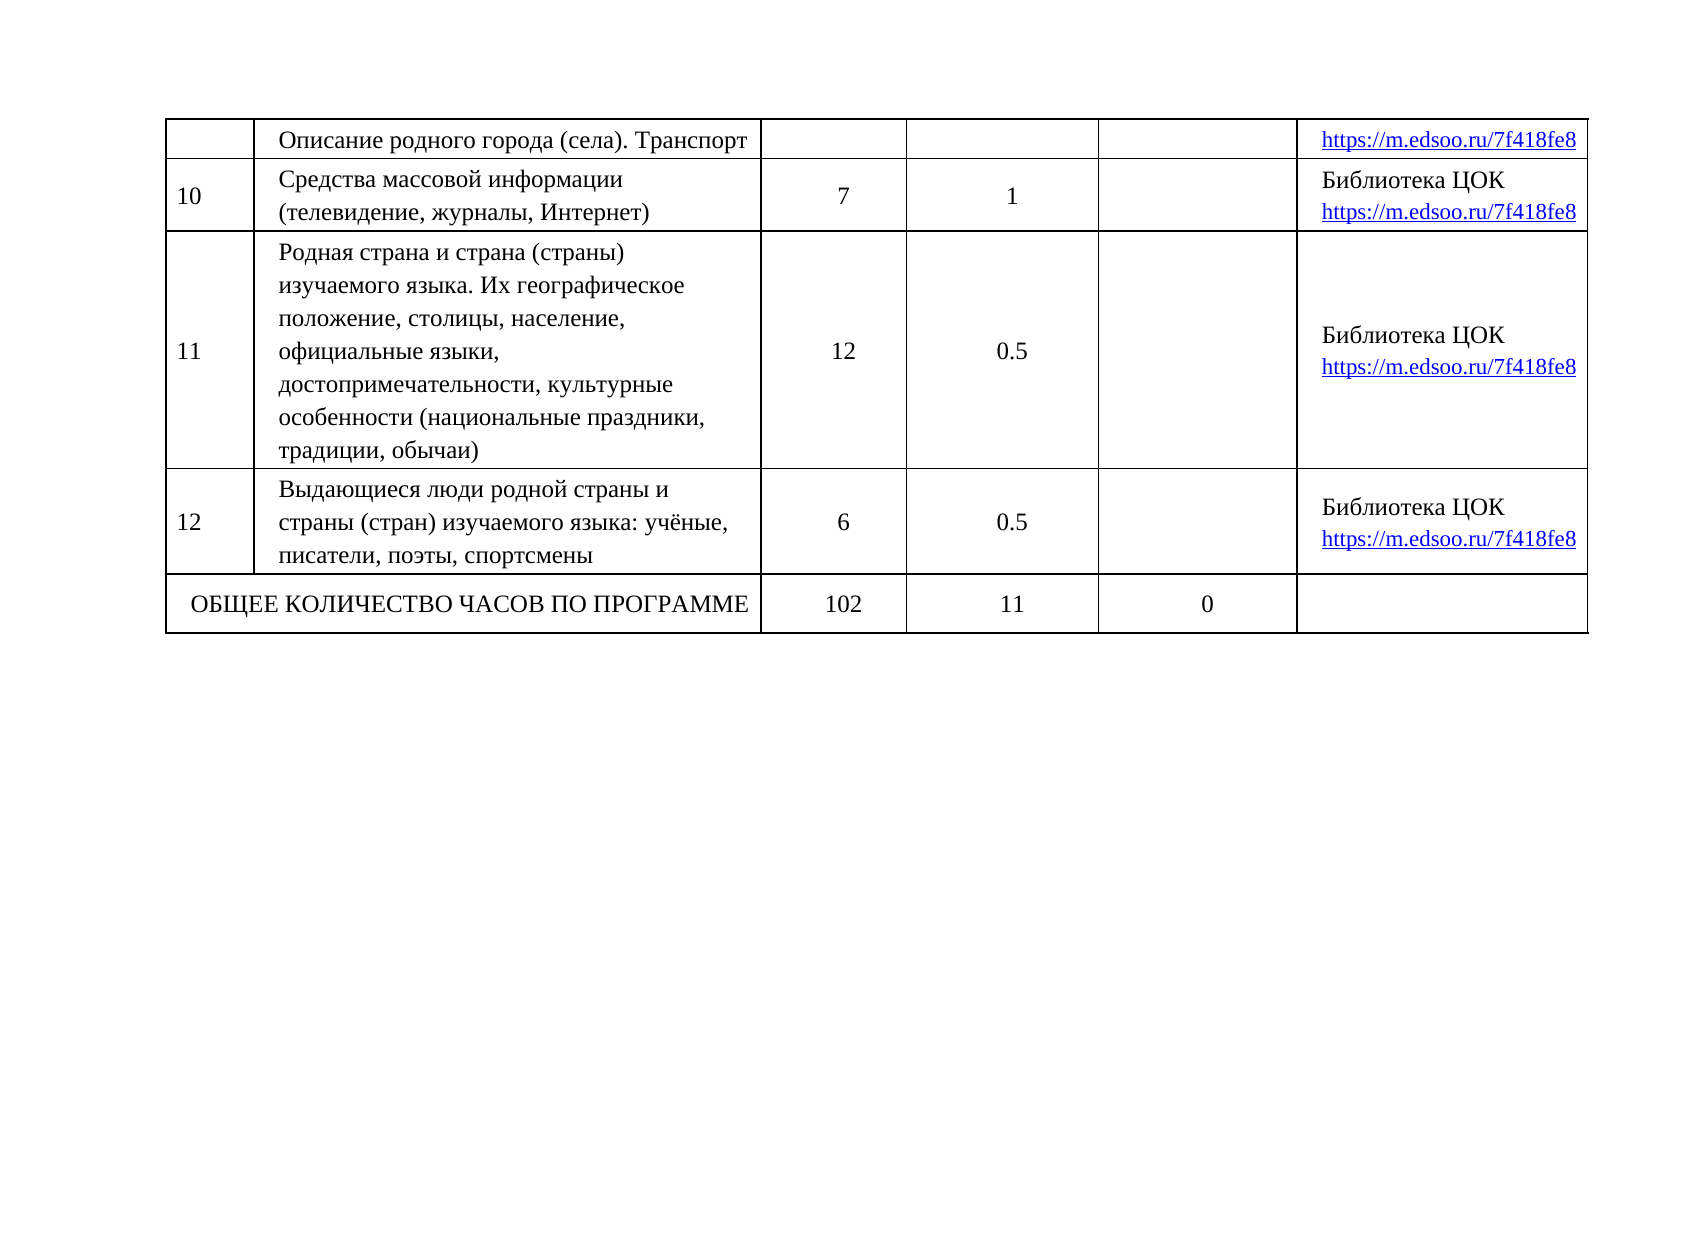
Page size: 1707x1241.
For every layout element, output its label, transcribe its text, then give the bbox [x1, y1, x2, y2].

table_cell [1099, 159, 1296, 230]
table_cell 11 [907, 575, 1098, 632]
table_cell Выдающиеся люди родной страны и страны (стран) изучаемого языка: учёные, писатели, поэты, спортсмены [255, 469, 760, 573]
table_cell 6 [762, 469, 906, 573]
table_cell 7 [762, 159, 906, 230]
table_cell Библиотека ЦОК https://m.edsoo.ru/7f418fe8 [1298, 469, 1587, 573]
table_cell 9 [167, 120, 253, 157]
table_cell Средства массовой информации (телевидение, журналы, Интернет) [255, 159, 760, 230]
table_cell 102 [762, 575, 906, 632]
table_cell 10 [167, 159, 253, 230]
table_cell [1298, 159, 1587, 230]
table_cell 0.5 [907, 232, 1098, 467]
table_cell ОБЩЕЕ КОЛИЧЕСТВО ЧАСОВ ПО ПРОГРАММЕ [167, 575, 760, 632]
table_cell 6 [762, 120, 906, 157]
table_cell Родная страна и страна (страны) изучаемого языка. Их географическое положение, столицы, население, официальные языки, достопримечательности, культурные особенности (национальные праздники, традиции, обычаи) [255, 232, 760, 467]
table_cell Библиотека ЦОК https://m.edsoo.ru/7f418fe8 [1298, 232, 1587, 467]
table_cell 0 [1099, 575, 1296, 632]
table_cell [1298, 120, 1587, 157]
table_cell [255, 120, 760, 157]
table_cell [1099, 120, 1296, 157]
table_cell 12 [167, 469, 253, 573]
table_cell 0.5 [907, 469, 1098, 573]
table_cell [1298, 575, 1587, 632]
table_cell 1 [907, 159, 1098, 230]
table_cell 1 [907, 120, 1098, 157]
table_cell 12 [762, 232, 906, 467]
table_cell [1099, 232, 1296, 467]
table_cell [1099, 469, 1296, 573]
table_cell 11 [167, 232, 253, 467]
